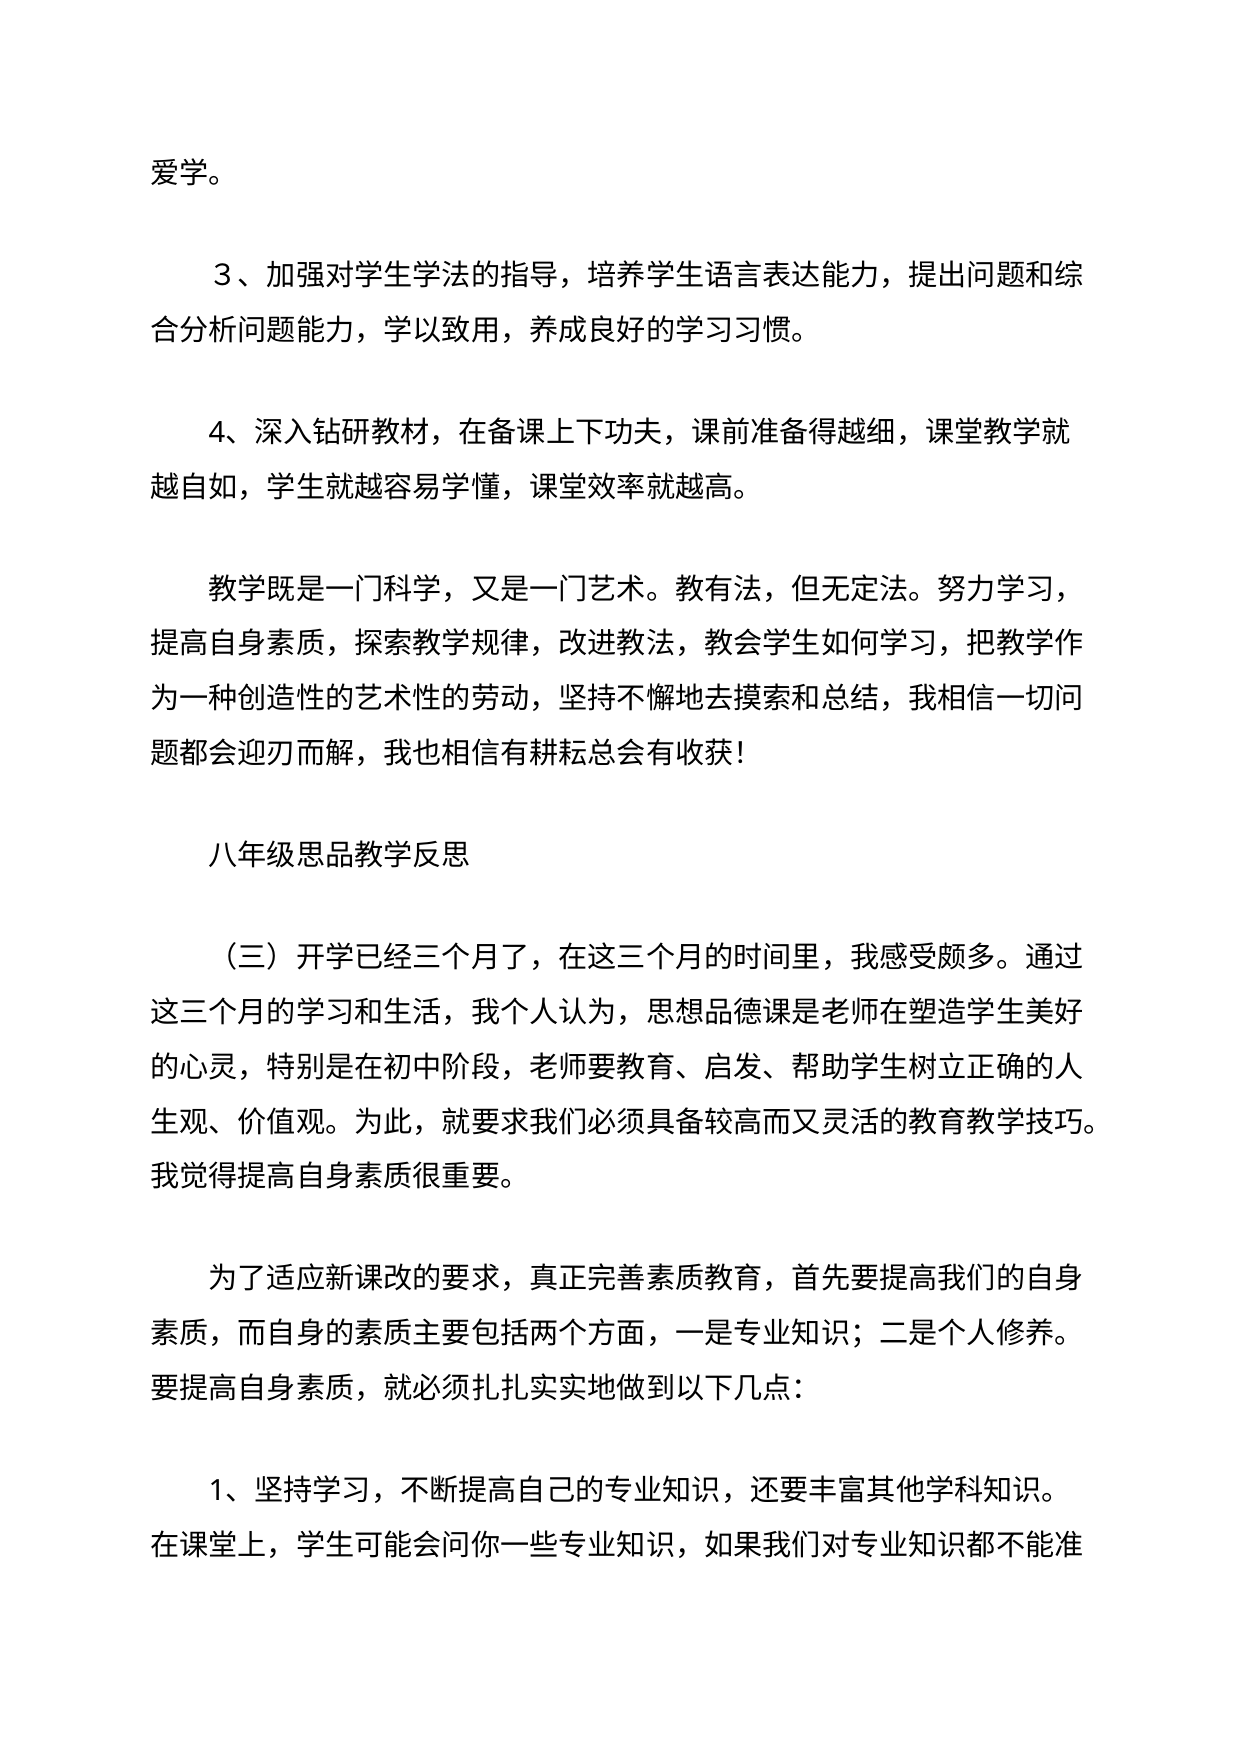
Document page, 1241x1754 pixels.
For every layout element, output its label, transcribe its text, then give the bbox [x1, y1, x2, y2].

text 八年级思品教学反思 [150, 832, 1090, 874]
text 为了适应新课改的要求，真正完善素质教育，首先要提高我们的自身素质，而自身的素质主要包括两个方面，一是专业知识；二是个人修养。要提高自身素质，就必须扎扎实实地做到以下几点： [150, 1255, 1090, 1407]
text ３、加强对学生学法的指导，培养学生语言表达能力，提出问题和综合分析问题能力，学以致用，养成良好的学习习惯。 [150, 252, 1090, 349]
text 教学既是一门科学，又是一门艺术。教有法，但无定法。努力学习，提高自身素质，探索教学规律，改进教法，教会学生如何学习，把教学作为一种创造性的艺术性的劳动，坚持不懈地去摸索和总结，我相信一切问题都会迎刃而解，我也相信有耕耘总会有收获！ [150, 565, 1090, 772]
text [150, 150, 1090, 192]
text （三）开学已经三个月了，在这三个月的时间里，我感受颇多。通过这三个月的学习和生活，我个人认为，思想品德课是老师在塑造学生美好的心灵，特别是在初中阶段，老师要教育、启发、帮助学生树立正确的人生观、价值观。为此，就要求我们必须具备较高而又灵活的教育教学技巧。我觉得提高自身素质很重要。 [150, 933, 1090, 1195]
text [150, 1466, 1090, 1564]
text 4、深入钻研教材，在备课上下功夫，课前准备得越细，课堂教学就越自如，学生就越容易学懂，课堂效率就越高。 [150, 408, 1090, 506]
